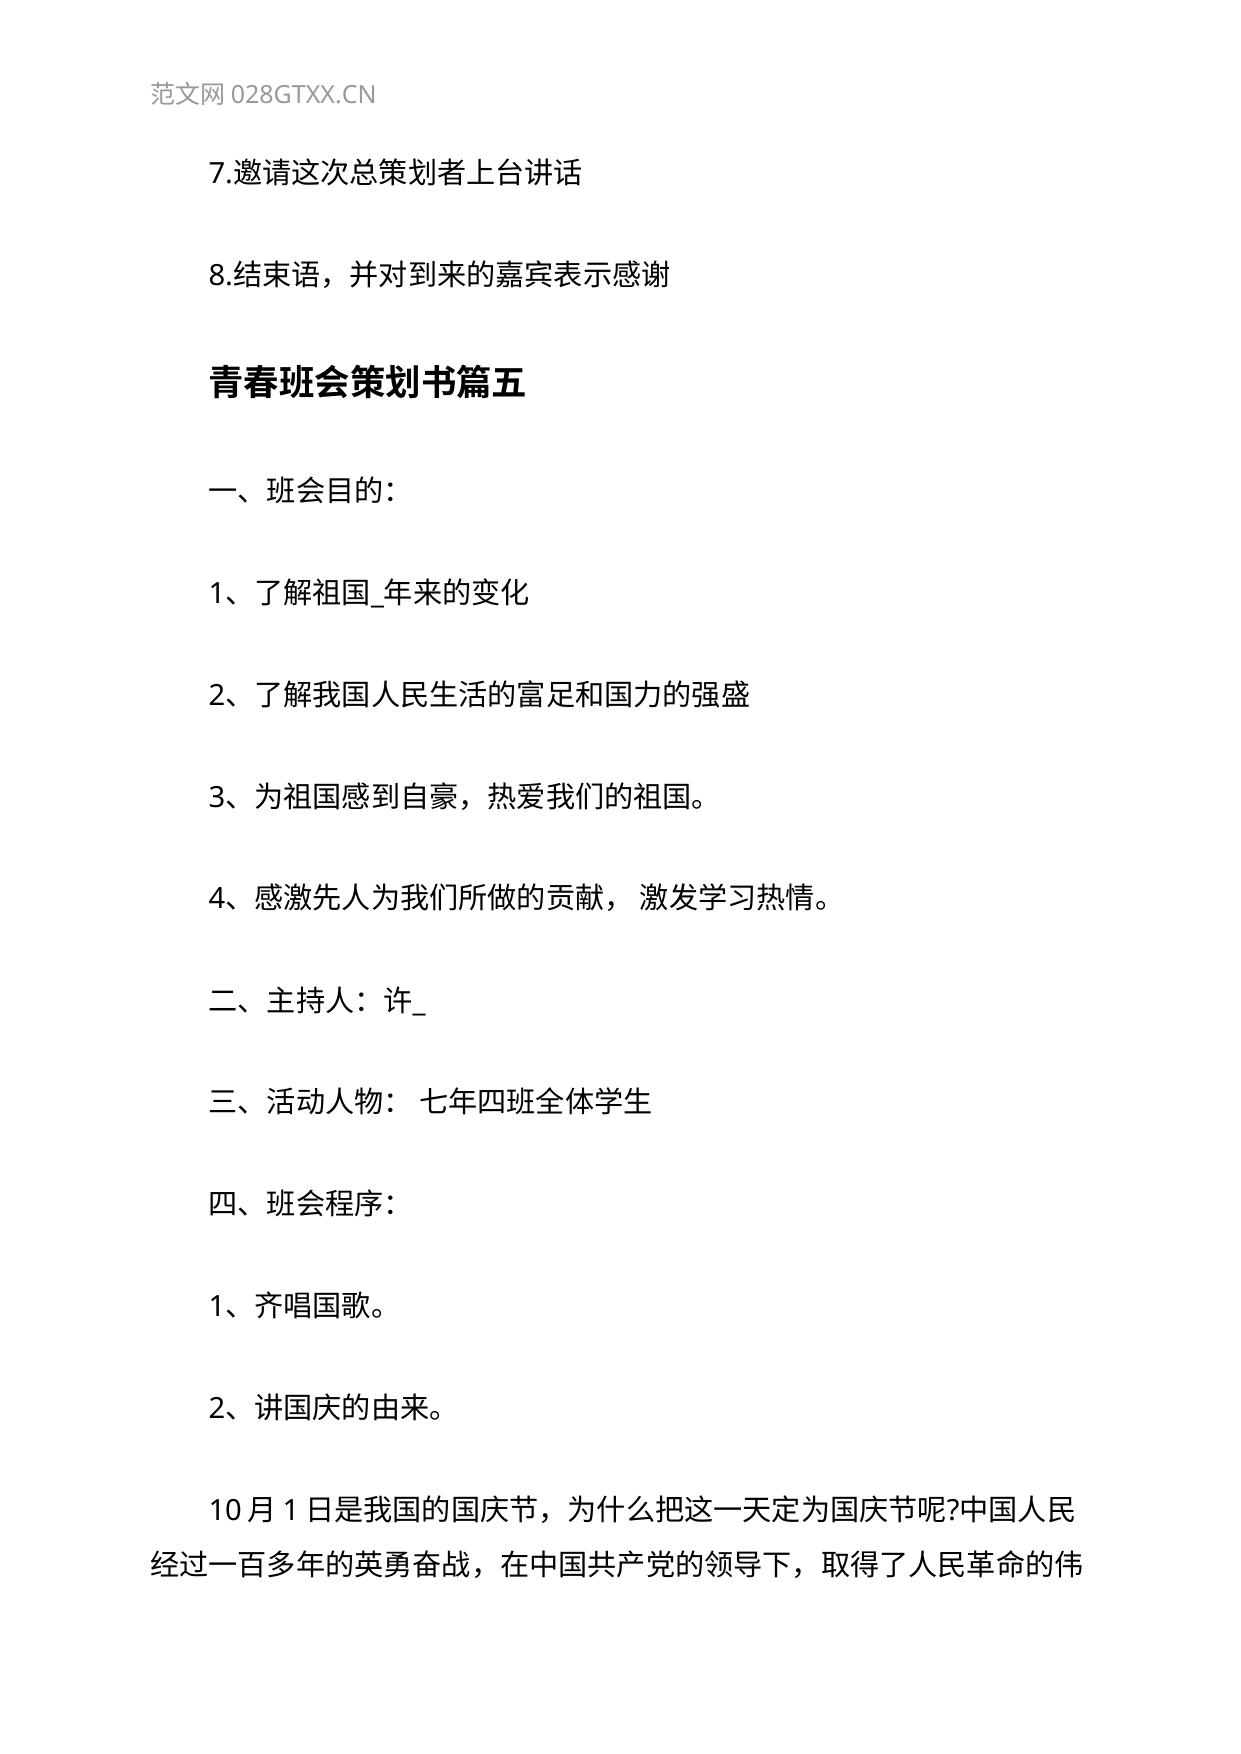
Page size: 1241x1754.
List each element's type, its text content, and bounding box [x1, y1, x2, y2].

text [150, 1487, 1090, 1584]
text 一、班会目的： [150, 467, 1090, 510]
text 二、主持人：许_ [150, 977, 1090, 1019]
text 4、感激先人为我们所做的贡献， 激发学习热情。 [150, 875, 1090, 917]
text 3、为祖国感到自豪，热爱我们的祖国。 [150, 773, 1090, 816]
text 2、了解我国人民生活的富足和国力的强盛 [150, 671, 1090, 713]
text 1、了解祖国_年来的变化 [150, 569, 1090, 612]
text 青春班会策划书篇五 [150, 354, 1090, 405]
text 四、班会程序： [150, 1181, 1090, 1223]
text 8.结束语，并对到来的嘉宾表示感谢 [150, 252, 1090, 294]
text 2、讲国庆的由来。 [150, 1384, 1090, 1427]
text 1、齐唱国歌。 [150, 1283, 1090, 1325]
text 三、活动人物： 七年四班全体学生 [150, 1079, 1090, 1121]
text 7.邀请这次总策划者上台讲话 [150, 150, 1090, 192]
